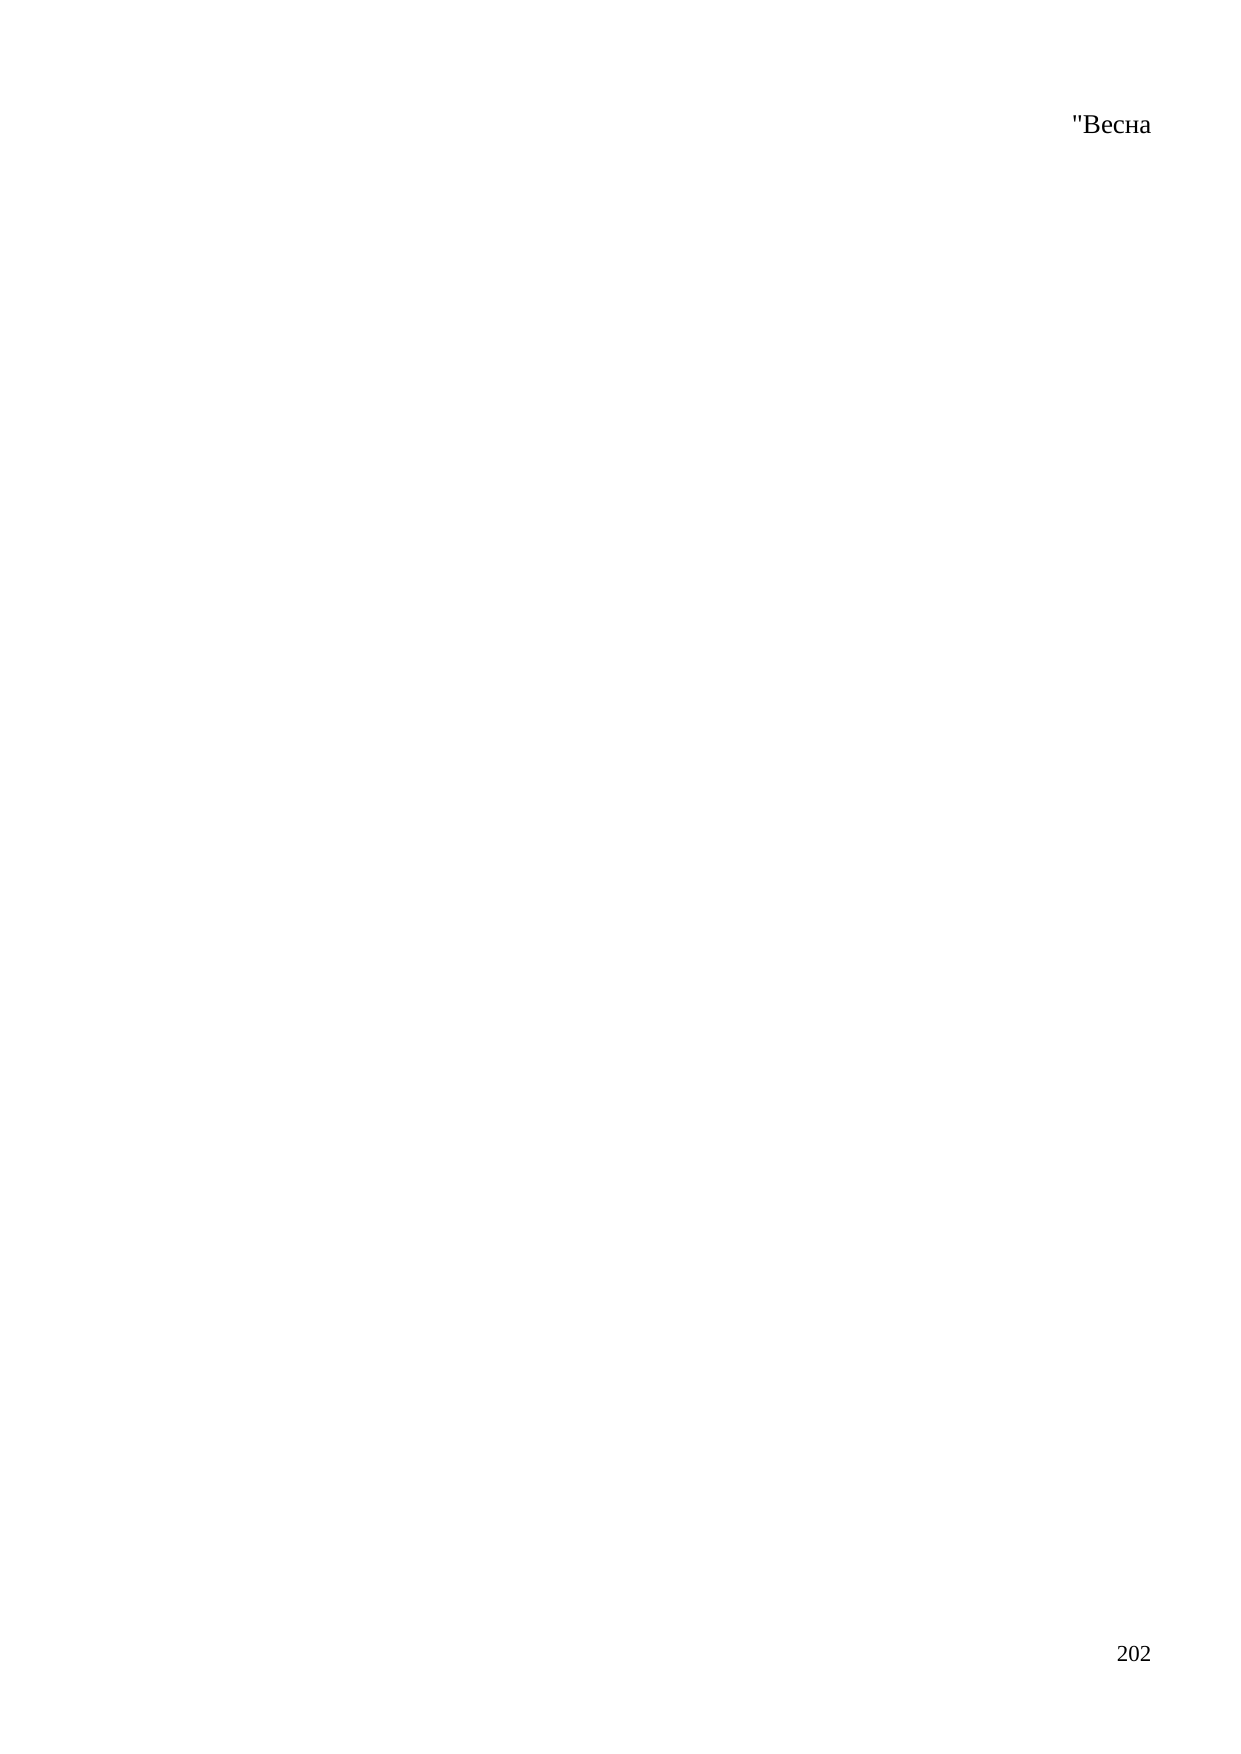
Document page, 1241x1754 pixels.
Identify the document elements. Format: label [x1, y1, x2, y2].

text [177, 108, 1151, 139]
